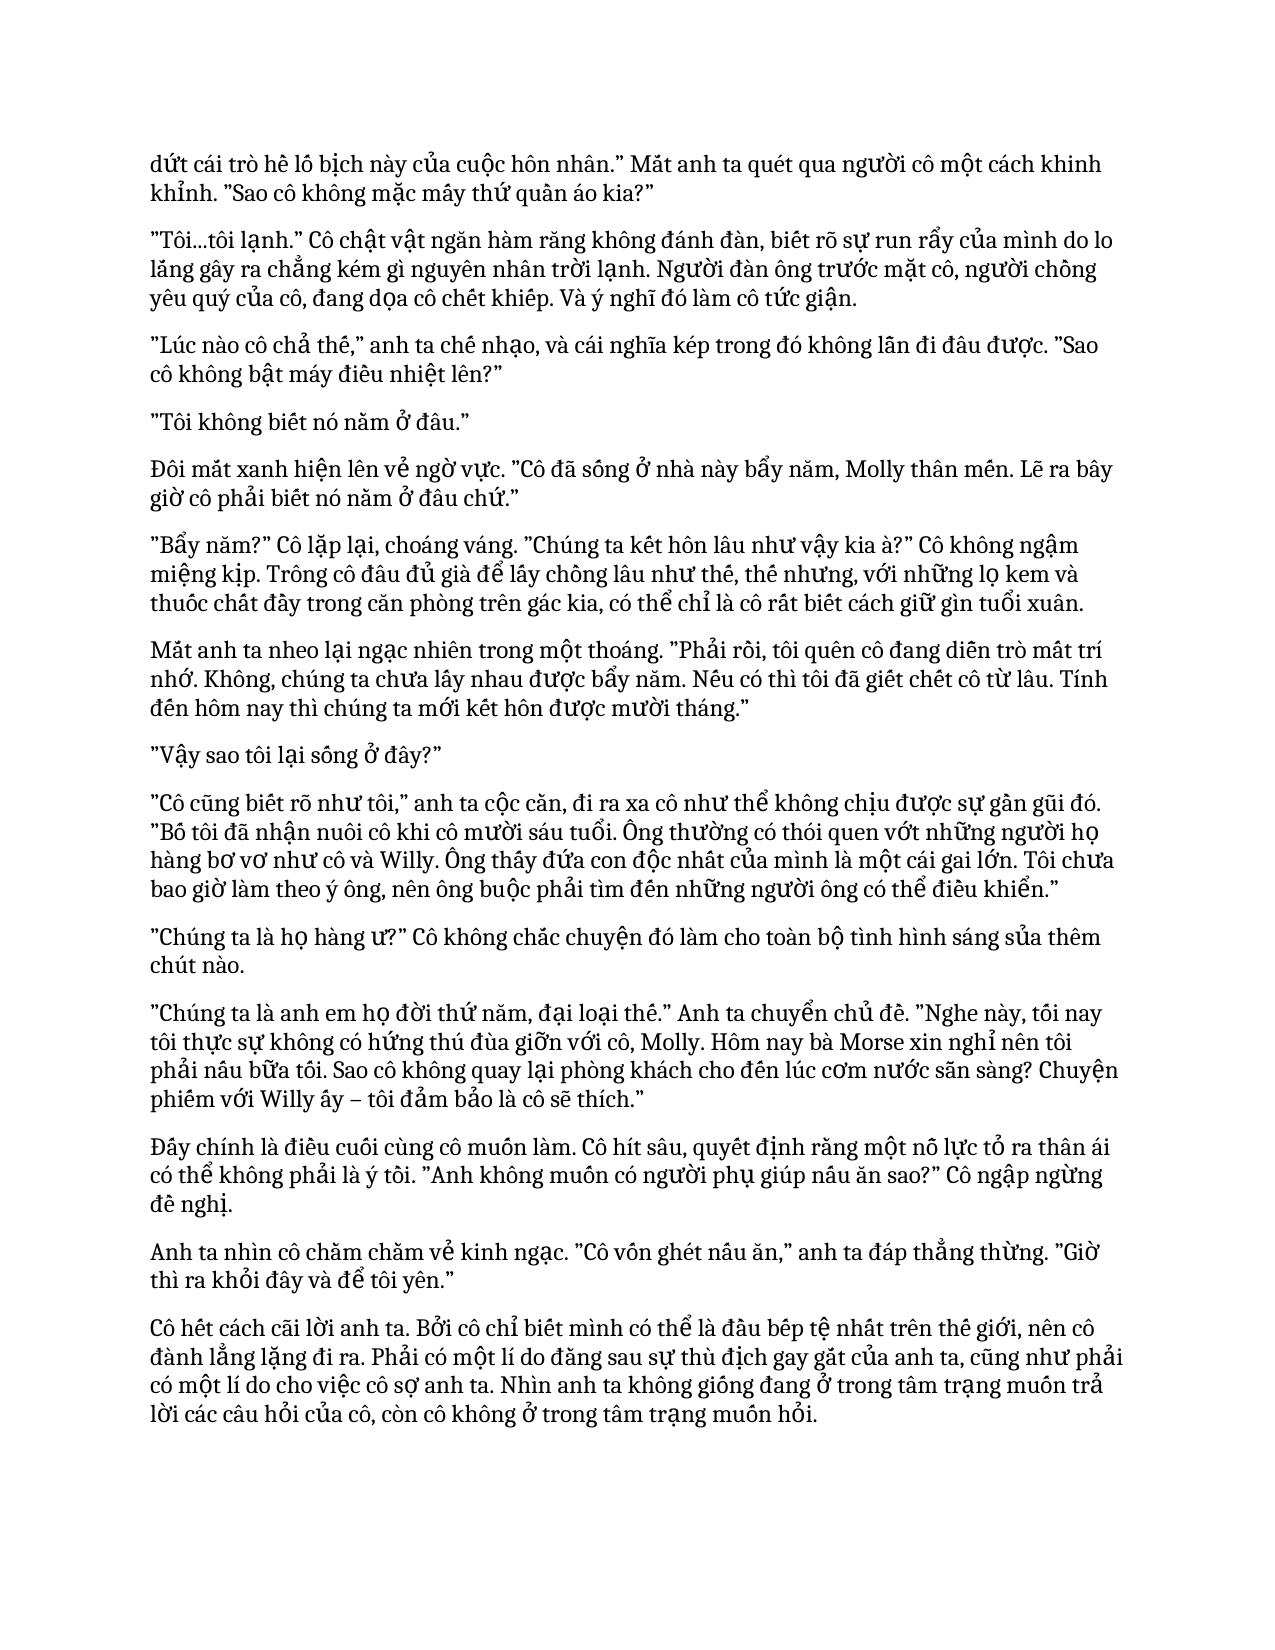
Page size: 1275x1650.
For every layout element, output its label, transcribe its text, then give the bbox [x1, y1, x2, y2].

text ”Bẩy năm?” Cô lặp lại, choáng váng. ”Chúng ta kết hôn lâu như vậy kia à?” Cô không ngậm miệng kịp. Trông cô đâu đủ già để lấy chồng lâu như thế, thế nhưng, với những lọ kem và thuốc chất đầy trong căn phòng trên gác kia, có thể chỉ là cô rất biết cách giữ gìn tuổi xuân. [150, 531, 1125, 617]
text ”Vậy sao tôi lại sống ở đây?” [150, 741, 1125, 770]
text ”Lúc nào cô chả thế,” anh ta chế nhạo, và cái nghĩa kép trong đó không lẫn đi đâu được. ”Sao cô không bật máy điều nhiệt lên?” [150, 331, 1125, 389]
text ”Chúng ta là anh em họ đời thứ năm, đại loại thế.” Anh ta chuyển chủ đề. ”Nghe này, tối nay tôi thực sự không có hứng thú đùa giỡn với cô, Molly. Hôm nay bà Morse xin nghỉ nên tôi phải nấu bữa tối. Sao cô không quay lại phòng khách cho đến lúc cơm nước sẵn sàng? Chuyện phiếm với Willy ấy – tôi đảm bảo là cô sẽ thích.” [150, 999, 1125, 1114]
text Mắt anh ta nheo lại ngạc nhiên trong một thoáng. ”Phải rồi, tôi quên cô đang diễn trò mất trí nhớ. Không, chúng ta chưa lấy nhau được bẩy năm. Nếu có thì tôi đã giết chết cô từ lâu. Tính đến hôm nay thì chúng ta mới kết hôn được mười tháng.” [150, 636, 1125, 722]
text ”Tôi...tôi lạnh.” Cô chật vật ngăn hàm răng không đánh đàn, biết rõ sự run rẩy của mình do lo lắng gây ra chẳng kém gì nguyên nhân trời lạnh. Người đàn ông trước mặt cô, người chồng yêu quý của cô, đang dọa cô chết khiếp. Và ý nghĩ đó làm cô tức giận. [150, 226, 1125, 312]
text ”Chúng ta là họ hàng ư?” Cô không chắc chuyện đó làm cho toàn bộ tình hình sáng sủa thêm chút nào. [150, 922, 1125, 980]
text ”Cô cũng biết rõ như tôi,” anh ta cộc cằn, đi ra xa cô như thể không chịu được sự gần gũi đó. ”Bố tôi đã nhận nuôi cô khi cô mười sáu tuổi. Ông thường có thói quen vớt những người họ hàng bơ vơ như cô và Willy. Ông thấy đứa con độc nhất của mình là một cái gai lớn. Tôi chưa bao giờ làm theo ý ông, nên ông buộc phải tìm đến những người ông có thể điều khiển.” [150, 789, 1125, 904]
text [150, 150, 1125, 207]
text ”Tôi không biết nó nằm ở đâu.” [150, 407, 1125, 436]
text Cô hết cách cãi lời anh ta. Bởi cô chỉ biết mình có thể là đầu bếp tệ nhất trên thế giới, nên cô đành lẳng lặng đi ra. Phải có một lí do đằng sau sự thù địch gay gắt của anh ta, cũng như phải có một lí do cho việc cô sợ anh ta. Nhìn anh ta không giống đang ở trong tâm trạng muốn trả lời các câu hỏi của cô, còn cô không ở trong tâm trạng muốn hỏi. [150, 1314, 1125, 1429]
text Đấy chính là điều cuối cùng cô muốn làm. Cô hít sâu, quyết định rằng một nỗ lực tỏ ra thân ái có thể không phải là ý tồi. ”Anh không muốn có người phụ giúp nấu ăn sao?” Cô ngập ngừng đề nghị. [150, 1132, 1125, 1219]
text Đôi mắt xanh hiện lên vẻ ngờ vực. ”Cô đã sống ở nhà này bẩy năm, Molly thân mến. Lẽ ra bây giờ cô phải biết nó nằm ở đâu chứ.” [150, 455, 1125, 512]
text Anh ta nhìn cô chằm chằm vẻ kinh ngạc. ”Cô vốn ghét nấu ăn,” anh ta đáp thẳng thừng. ”Giờ thì ra khỏi đây và để tôi yên.” [150, 1237, 1125, 1295]
